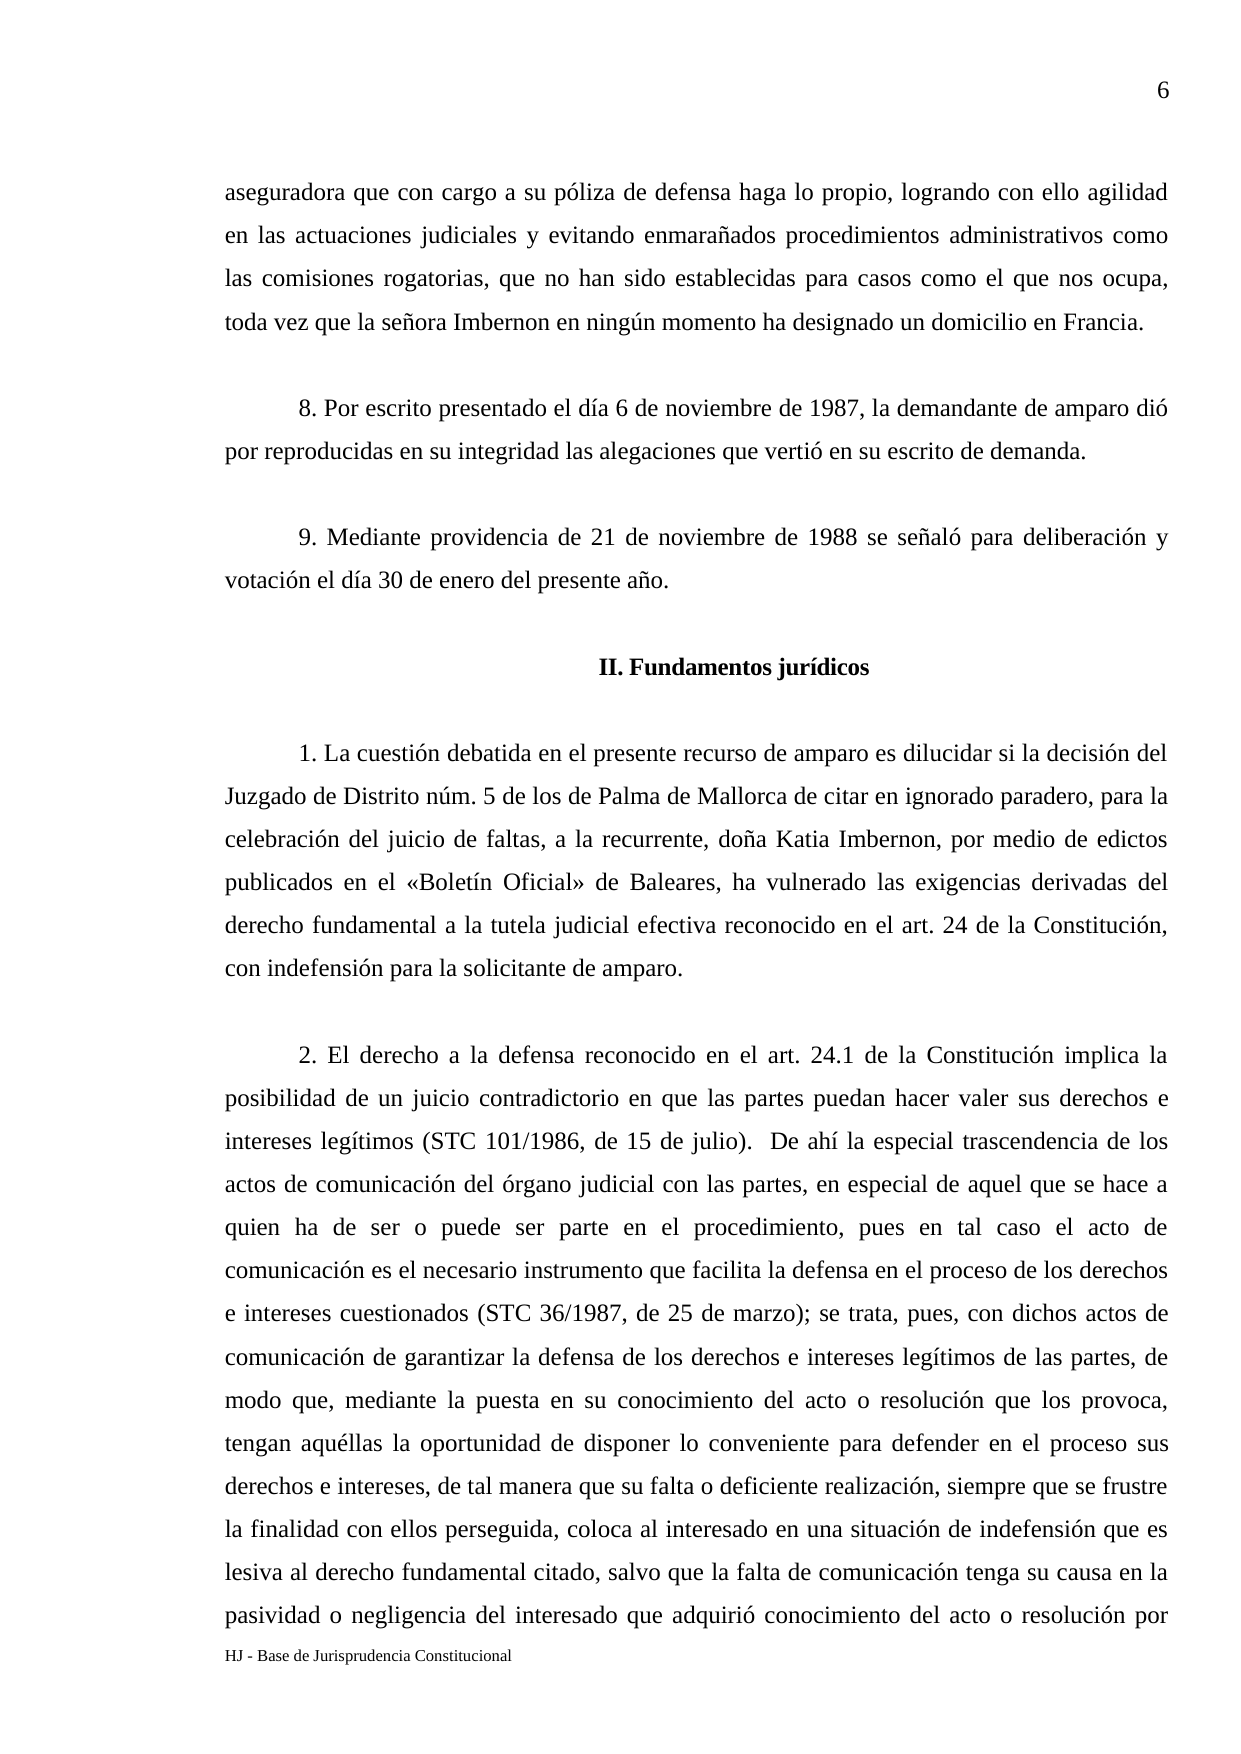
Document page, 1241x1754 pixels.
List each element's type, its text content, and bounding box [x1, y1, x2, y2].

text 9. Mediante providencia de 21 de noviembre de 1988 se señaló para deliberación y votación el día 30 de enero del presente año. [224, 522, 1169, 594]
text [224, 1040, 1169, 1629]
text 8. Por escrito presentado el día 6 de noviembre de 1987, la demandante de amparo dió por reproducidas en su integridad las alegaciones que vertió en su escrito de demanda. [224, 393, 1169, 465]
text 1. La cuestión debatida en el presente recurso de amparo es dilucidar si la decisión del Juzgado de Distrito núm. 5 de los de Palma de Mallorca de citar en ignorado paradero, para la celebración del juicio de faltas, a la recurrente, doña Katia Imbernon, por medio de edictos publicados en el «Boletín Oficial» de Baleares, ha vulnerado las exigencias derivadas del derecho fundamental a la tutela judicial efectiva reconocido en el art. 24 de la Constitución, con indefensión para la solicitante de amparo. [224, 738, 1169, 982]
subtitle II. Fundamentos jurídicos [224, 652, 1169, 680]
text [224, 177, 1169, 335]
